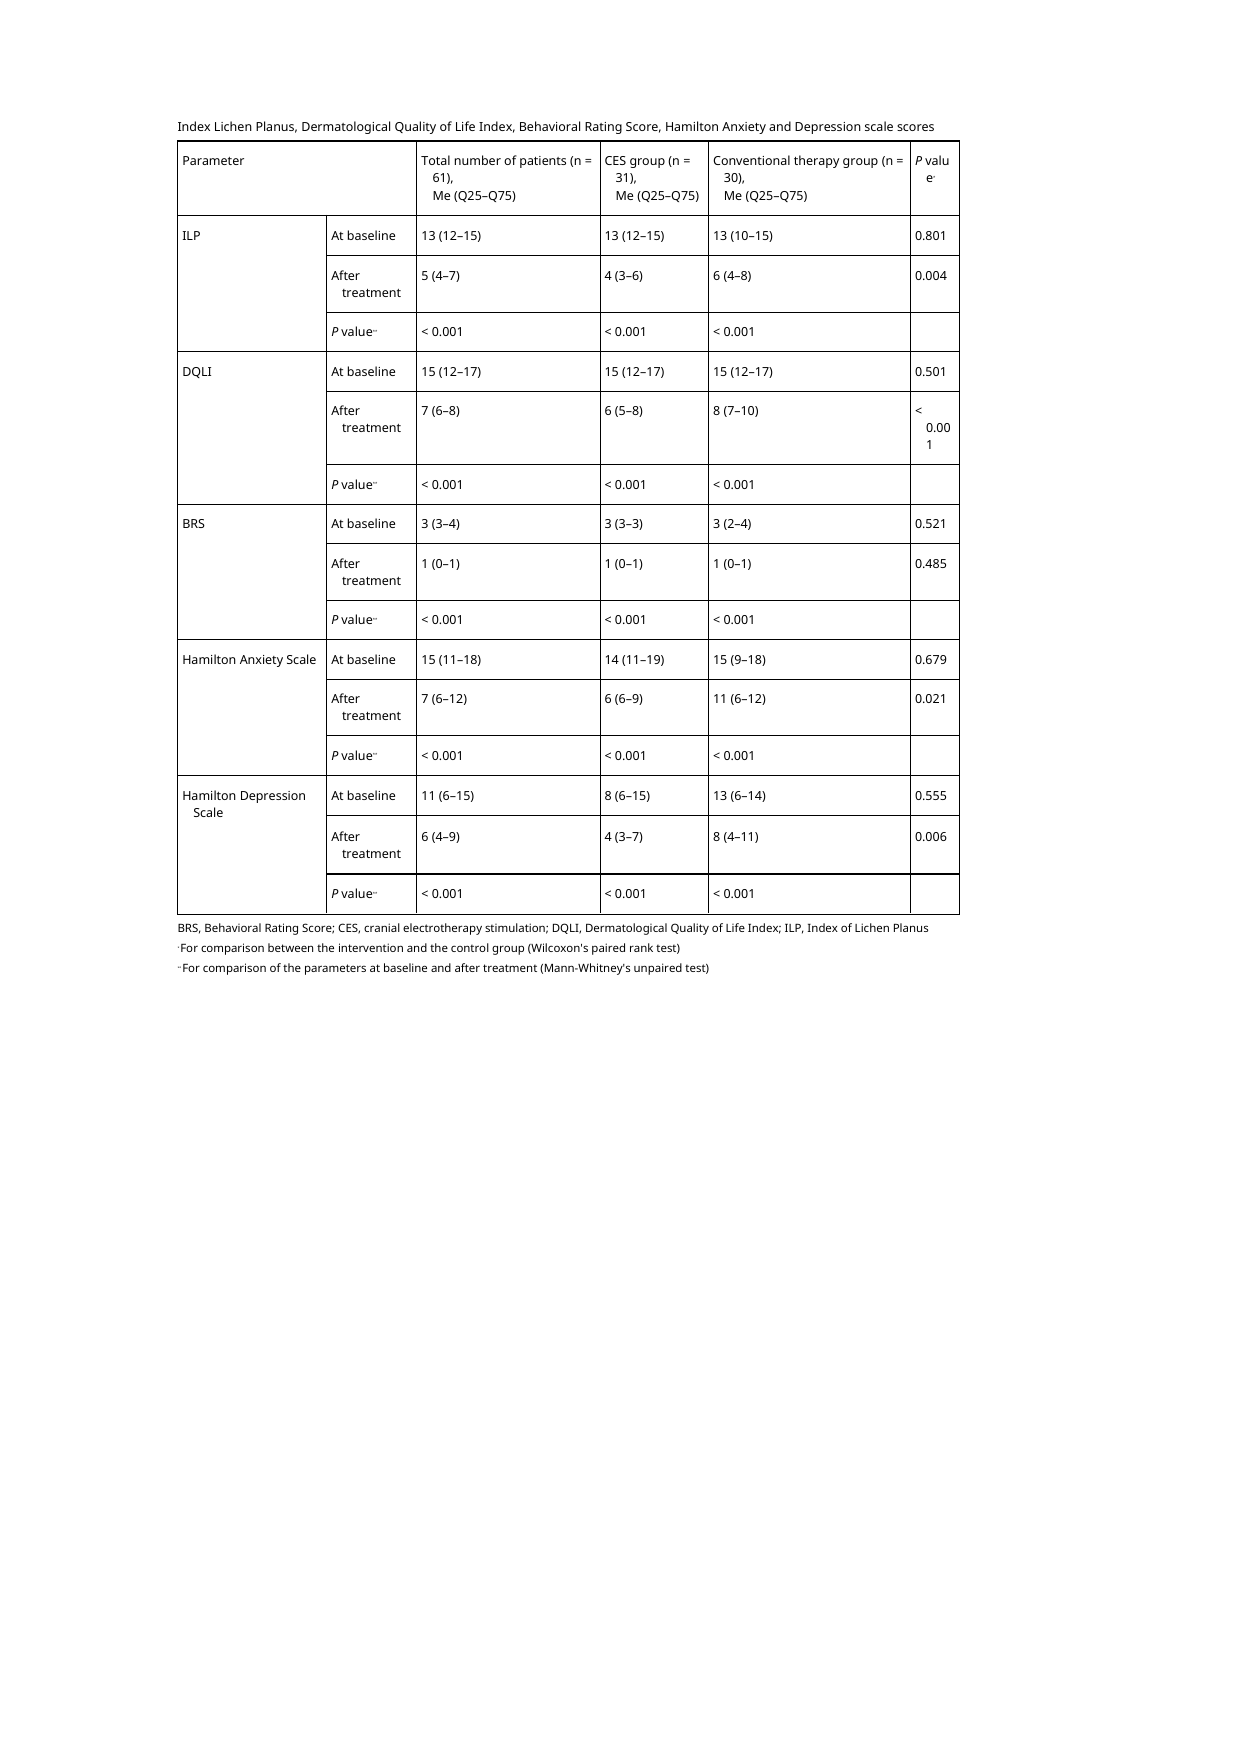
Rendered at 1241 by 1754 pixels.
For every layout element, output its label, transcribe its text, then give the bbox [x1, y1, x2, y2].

text Index Lichen Planus, Dermatological Quality of Life Index, Behavioral Rating Score, Hamilton Anxiety and Depression scale scores [177, 118, 1152, 135]
table_cell P value** [327, 601, 416, 639]
table_cell < 0.001 [709, 875, 910, 913]
table_cell < 0.001 [709, 736, 910, 775]
table_cell 15 (12–17) [601, 352, 708, 391]
table_cell After treatment [327, 544, 416, 600]
table_cell < 0.001 [417, 736, 600, 775]
text ** For comparison of the parameters at baseline and after treatment (Mann-Whitney's unpaired test) [177, 960, 1152, 976]
table_cell 15 (12–17) [709, 352, 910, 391]
table_cell 3 (2–4) [709, 505, 910, 543]
table_cell 0.485 [911, 544, 959, 600]
table_cell 11 (6–12) [709, 680, 910, 735]
table_cell P value** [327, 736, 416, 775]
table_cell 13 (6–14) [709, 776, 910, 815]
table_cell 4 (3–6) [601, 256, 708, 312]
table_cell At baseline [327, 352, 416, 391]
table_cell 6 (5–8) [601, 392, 708, 464]
table_cell 1 (0–1) [601, 544, 708, 600]
table_cell 0.521 [911, 505, 959, 543]
table_cell P value** [327, 875, 416, 913]
table_cell 0.801 [911, 216, 959, 255]
table_cell < 0.001 [417, 875, 600, 913]
table_cell 15 (11–18) [417, 640, 600, 679]
table_cell 8 (7–10) [709, 392, 910, 464]
table_cell After treatment [327, 680, 416, 735]
table_cell < 0.001 [709, 465, 910, 504]
table_cell 6 (4–9) [417, 816, 600, 873]
table_cell 6 (4–8) [709, 256, 910, 312]
table_cell BRS [178, 505, 326, 639]
table_cell [911, 875, 959, 913]
table_cell 13 (12–15) [417, 216, 600, 255]
table_cell At baseline [327, 640, 416, 679]
table_cell < 0.001 [709, 313, 910, 351]
text BRS, Behavioral Rating Score; CES, cranial electrotherapy stimulation; DQLI, Dermatological Quality of Life Index; ILP, Index of Lichen Planus [177, 920, 1152, 935]
table_cell 7 (6–12) [417, 680, 600, 735]
table_cell 0.004 [911, 256, 959, 312]
table_cell 14 (11–19) [601, 640, 708, 679]
table_cell 0.555 [911, 776, 959, 815]
table_cell < 0.001 [601, 875, 708, 913]
table_cell ILP [178, 216, 326, 351]
table_cell 15 (12–17) [417, 352, 600, 391]
table_cell < 0.001 [601, 601, 708, 639]
table_cell Hamilton Anxiety Scale [178, 640, 326, 775]
table_cell < 0.001 [417, 601, 600, 639]
table_cell 0.006 [911, 816, 959, 873]
table_header Total number of patients (n = 61), Me (Q25–Q75) [417, 142, 600, 214]
table_cell After treatment [327, 816, 416, 873]
table_cell 6 (6–9) [601, 680, 708, 735]
table_header P value* [911, 142, 959, 214]
table_header Parameter [178, 142, 416, 214]
table_cell After treatment [327, 392, 416, 464]
table_cell At baseline [327, 216, 416, 255]
table_cell 8 (6–15) [601, 776, 708, 815]
table_cell [911, 465, 959, 504]
table_cell P value** [327, 465, 416, 504]
table_cell 13 (12–15) [601, 216, 708, 255]
text * For comparison between the intervention and the control group (Wilcoxon's paired rank test) [177, 940, 1152, 956]
table_cell 8 (4–11) [709, 816, 910, 873]
table_cell 4 (3–7) [601, 816, 708, 873]
table_cell 1 (0–1) [709, 544, 910, 600]
table_cell 5 (4–7) [417, 256, 600, 312]
table_cell At baseline [327, 776, 416, 815]
table_cell After treatment [327, 256, 416, 312]
table_cell < 0.001 [911, 392, 959, 464]
table_cell 15 (9–18) [709, 640, 910, 679]
table_cell < 0.001 [417, 465, 600, 504]
table_cell P value** [327, 313, 416, 351]
table_header Conventional therapy group (n = 30), Me (Q25–Q75) [709, 142, 910, 214]
table_cell 0.501 [911, 352, 959, 391]
table_cell 3 (3–3) [601, 505, 708, 543]
table_cell < 0.001 [601, 736, 708, 775]
table_cell < 0.001 [601, 313, 708, 351]
table_cell Hamilton Depression Scale [178, 776, 326, 913]
table_cell [911, 601, 959, 639]
table_cell At baseline [327, 505, 416, 543]
table_cell < 0.001 [709, 601, 910, 639]
table_cell 11 (6–15) [417, 776, 600, 815]
table_cell DQLI [178, 352, 326, 504]
table_cell 3 (3–4) [417, 505, 600, 543]
table_cell < 0.001 [601, 465, 708, 504]
table_cell < 0.001 [417, 313, 600, 351]
table_header CES group (n = 31), Me (Q25–Q75) [601, 142, 708, 214]
table_cell 0.021 [911, 680, 959, 735]
table_cell 13 (10–15) [709, 216, 910, 255]
table_cell [911, 736, 959, 775]
table_cell 0.679 [911, 640, 959, 679]
table_cell [911, 313, 959, 351]
table_cell 1 (0–1) [417, 544, 600, 600]
table_cell 7 (6–8) [417, 392, 600, 464]
